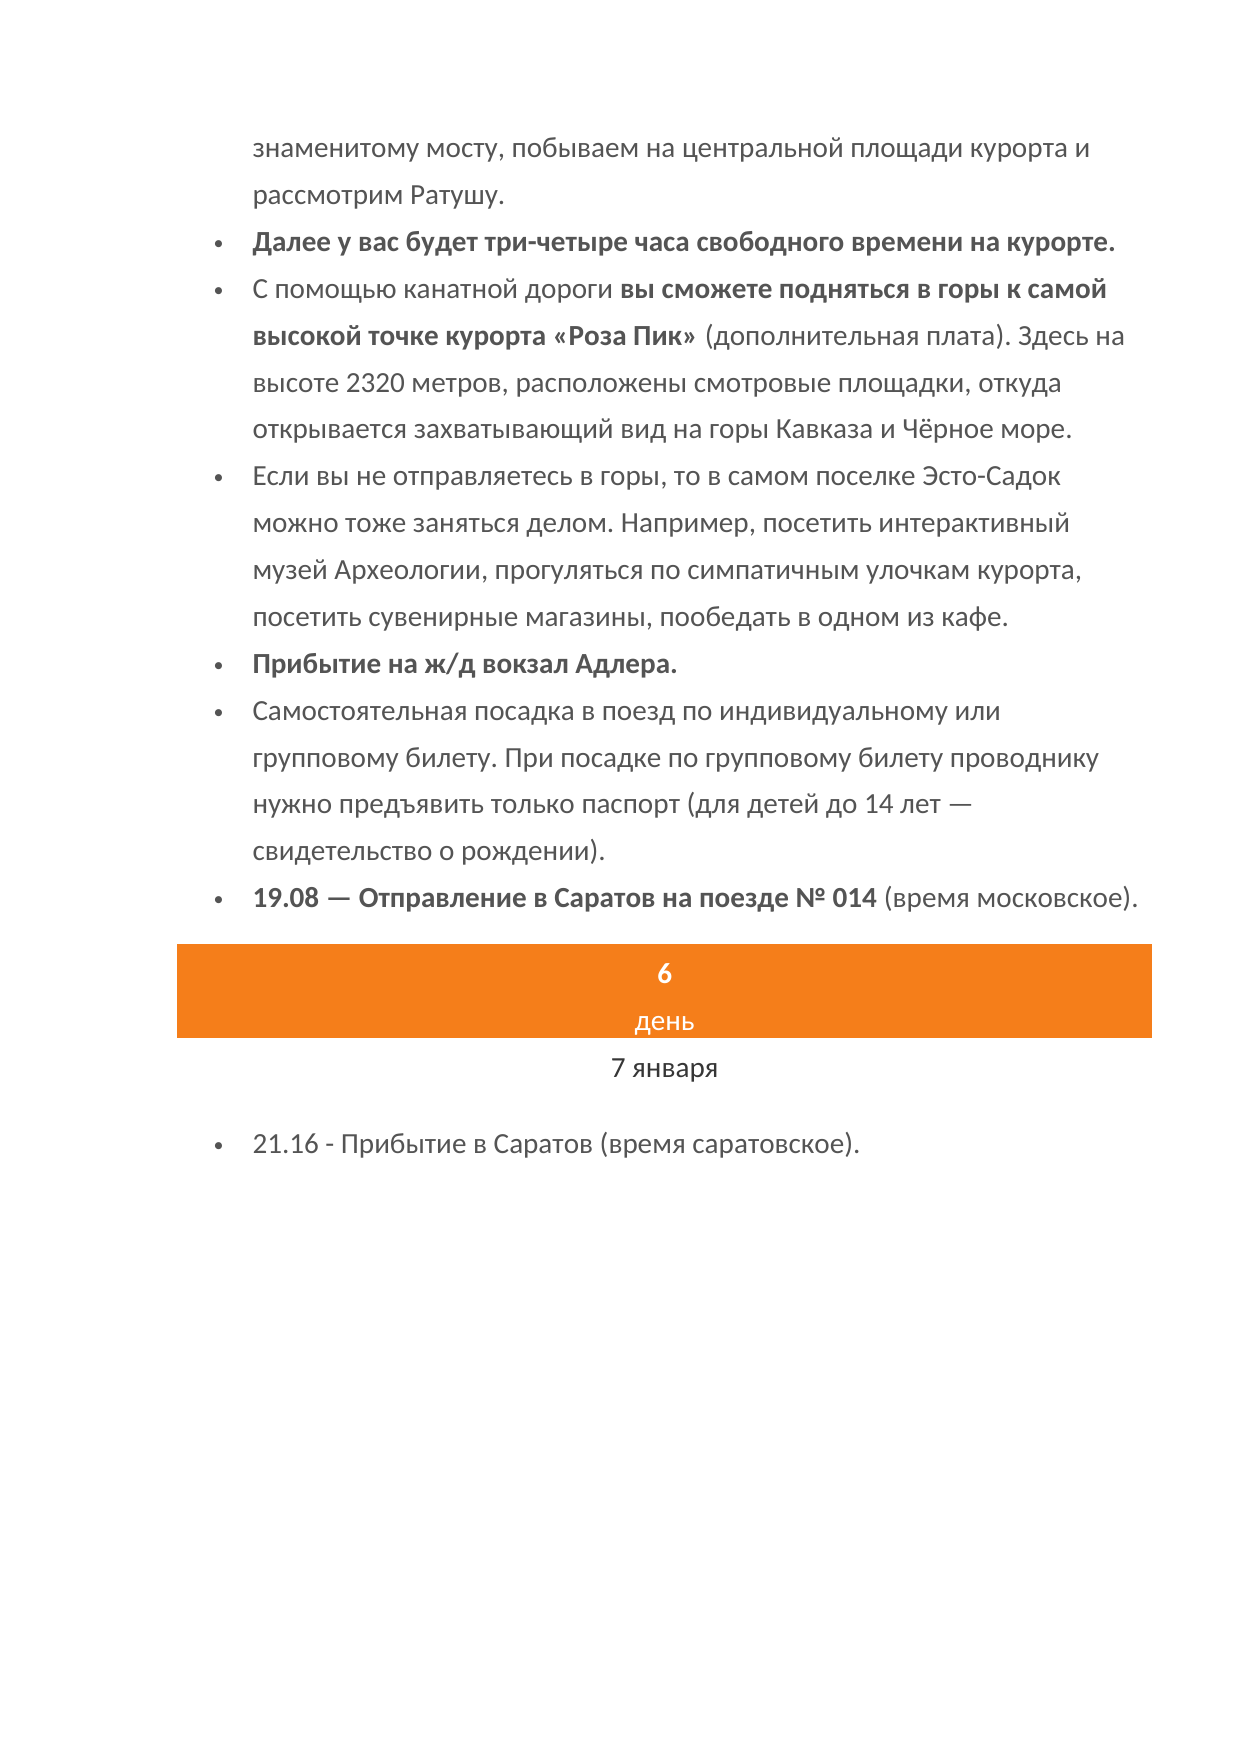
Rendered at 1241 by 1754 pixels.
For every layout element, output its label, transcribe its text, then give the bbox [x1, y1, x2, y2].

list С помощью канатной дороги вы сможете подняться в горы к самой высокой точке курорта «Роза Пик» (дополнительная плата). Здесь на высоте 2320 метров, расположены смотровые площадки, откуда открывается захватывающий вид на горы Кавказа и Чёрное море. [215, 259, 1152, 446]
list 19.08 — Отправление в Саратов на поезде № 014 (время московское). [215, 868, 1152, 915]
list Прибытие на ж/д вокзал Адлера. [215, 634, 1152, 681]
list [215, 118, 1152, 212]
list 21.16 - Прибытие в Саратов (время саратовское). [215, 1114, 1152, 1161]
list Если вы не отправляетесь в горы, то в самом поселке Эсто-Садок можно тоже заняться делом. Например, посетить интерактивный музей Археологии, прогуляться по симпатичным улочкам курорта, посетить сувенирные магазины, пообедать в одном из кафе. [215, 446, 1152, 634]
text день [177, 991, 1152, 1038]
text 7 января [177, 1038, 1152, 1085]
list Самостоятельная посадка в поезд по индивидуальному или групповому билету. При посадке по групповому билету проводнику нужно предъявить только паспорт (для детей до 14 лет — свидетельство о рождении). [215, 681, 1152, 868]
text 6 [177, 944, 1152, 991]
list Далее у вас будет три-четыре часа свободного времени на курорте. [215, 212, 1152, 259]
